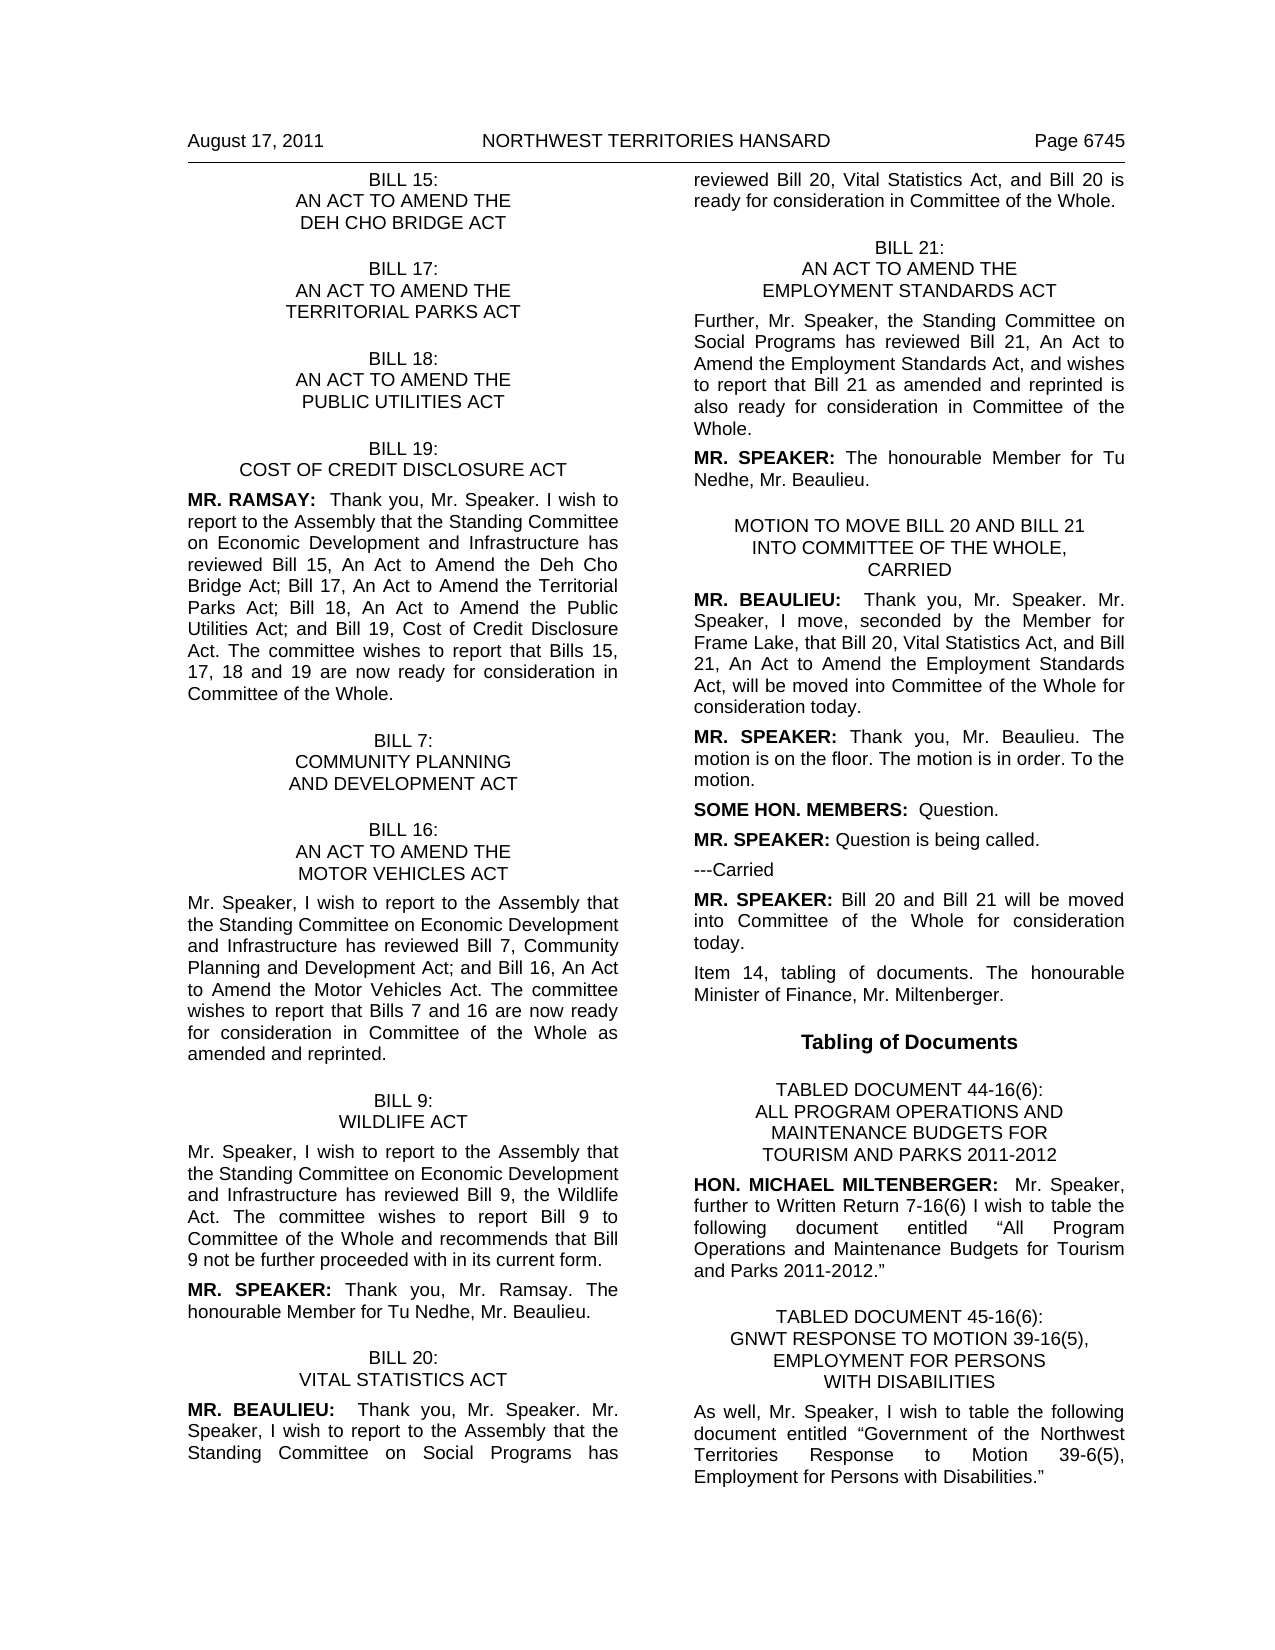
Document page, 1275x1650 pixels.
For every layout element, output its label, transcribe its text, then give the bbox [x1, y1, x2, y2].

subtitle TABLED DOCUMENT 44-16(6): ALL PROGRAM OPERATIONS AND MAINTENANCE BUDGETS FOR TOURISM AND PARKS 2011-2012 [694, 1079, 1125, 1165]
subtitle BILL 16: AN ACT TO AMEND THE MOTOR VEHICLES ACT [187, 819, 619, 884]
subtitle BILL 19: COST OF CREDIT DISCLOSURE ACT [187, 437, 619, 481]
text Mr. Speaker, I wish to report to the Assembly that the Standing Committee on Economic Development and Infrastructure has reviewed Bill 7, Community Planning and Development Act; and Bill 16, An Act to Amend the Motor Vehicles Act. The committee wishes to report that Bills 7 and 16 are now ready for consideration in Committee of the Whole as amended and reprinted. [187, 892, 619, 1065]
subtitle BILL 21: AN ACT TO AMEND THE EMPLOYMENT STANDARDS ACT [694, 236, 1125, 301]
text MR. RAMSAY: Thank you, Mr. Speaker. I wish to report to the Assembly that the Standing Committee on Economic Development and Infrastructure has reviewed Bill 15, An Act to Amend the Deh Cho Bridge Act; Bill 17, An Act to Amend the Territorial Parks Act; Bill 18, An Act to Amend the Public Utilities Act; and Bill 19, Cost of Credit Disclosure Act. The committee wishes to report that Bills 15, 17, 18 and 19 are now ready for consideration in Committee of the Whole. [187, 489, 619, 704]
text MR. BEAULIEU: Thank you, Mr. Speaker. Mr. Speaker, I wish to report to the Assembly that the Standing Committee on Social Programs has reviewed Bill 20, Vital Statistics Act, and Bill 20 is ready for consideration in Committee of the Whole. [187, 1398, 619, 1463]
text MR. SPEAKER: Question is being called. [694, 829, 1125, 851]
subtitle TABLED DOCUMENT 45-16(6): GNWT RESPONSE TO MOTION 39-16(5), EMPLOYMENT FOR PERSONS WITH DISABILITIES [694, 1306, 1125, 1392]
subtitle BILL 20: VITAL STATISTICS ACT [187, 1347, 619, 1390]
subtitle Tabling of Documents [694, 1030, 1125, 1054]
text MR. SPEAKER: Thank you, Mr. Beaulieu. The motion is on the floor. The motion is in order. To the motion. [694, 726, 1125, 791]
subtitle BILL 9: WILDLIFE ACT [187, 1090, 619, 1133]
text Mr. Speaker, I wish to report to the Assembly that the Standing Committee on Economic Development and Infrastructure has reviewed Bill 9, the Wildlife Act. The committee wishes to report Bill 9 to Committee of the Whole and recommends that Bill 9 not be further proceeded with in its current form. [187, 1141, 619, 1271]
text MR. BEAULIEU: Thank you, Mr. Speaker. Mr. Speaker, I move, seconded by the Member for Frame Lake, that Bill 20, Vital Statistics Act, and Bill 21, An Act to Amend the Employment Standards Act, will be moved into Committee of the Whole for consideration today. [694, 588, 1125, 718]
subtitle MOTION TO MOVE BILL 20 AND BILL 21 INTO COMMITTEE OF THE WHOLE, CARRIED [694, 515, 1125, 580]
text Further, Mr. Speaker, the Standing Committee on Social Programs has reviewed Bill 21, An Act to Amend the Employment Standards Act, and wishes to report that Bill 21 as amended and reprinted is also ready for consideration in Committee of the Whole. [694, 309, 1125, 439]
text SOME HON. MEMBERS: Question. [694, 799, 1125, 821]
subtitle BILL 15: AN ACT TO AMEND THE DEH CHO BRIDGE ACT [187, 168, 619, 233]
text ---Carried [694, 859, 1125, 880]
text MR. SPEAKER: Thank you, Mr. Ramsay. The honourable Member for Tu Nedhe, Mr. Beaulieu. [187, 1279, 619, 1322]
text Item 14, tabling of documents. The honourable Minister of Finance, Mr. Miltenberger. [694, 962, 1125, 1005]
text As well, Mr. Speaker, I wish to table the following document entitled “Government of the Northwest Territories Response to Motion 39-6(5), Employment for Persons with Disabilities.” [694, 1401, 1125, 1487]
text HON. MICHAEL MILTENBERGER: Mr. Speaker, further to Written Return 7-16(6) I wish to table the following document entitled “All Program Operations and Maintenance Budgets for Tourism and Parks 2011-2012.” [694, 1173, 1125, 1281]
text MR. SPEAKER: Bill 20 and Bill 21 will be moved into Committee of the Whole for consideration today. [694, 889, 1125, 953]
subtitle BILL 17: AN ACT TO AMEND THE TERRITORIAL PARKS ACT [187, 258, 619, 323]
text MR. SPEAKER: The honourable Member for Tu Nedhe, Mr. Beaulieu. [694, 447, 1125, 490]
text MR. BEAULIEU: Thank you, Mr. Speaker. Mr. Speaker, I wish to report to the Assembly that the Standing Committee on Social Programs has reviewed Bill 20, Vital Statistics Act, and Bill 20 is ready for consideration in Committee of the Whole. [694, 168, 1125, 211]
subtitle BILL 18: AN ACT TO AMEND THE PUBLIC UTILITIES ACT [187, 348, 619, 412]
subtitle BILL 7: COMMUNITY PLANNING AND DEVELOPMENT ACT [187, 729, 619, 794]
